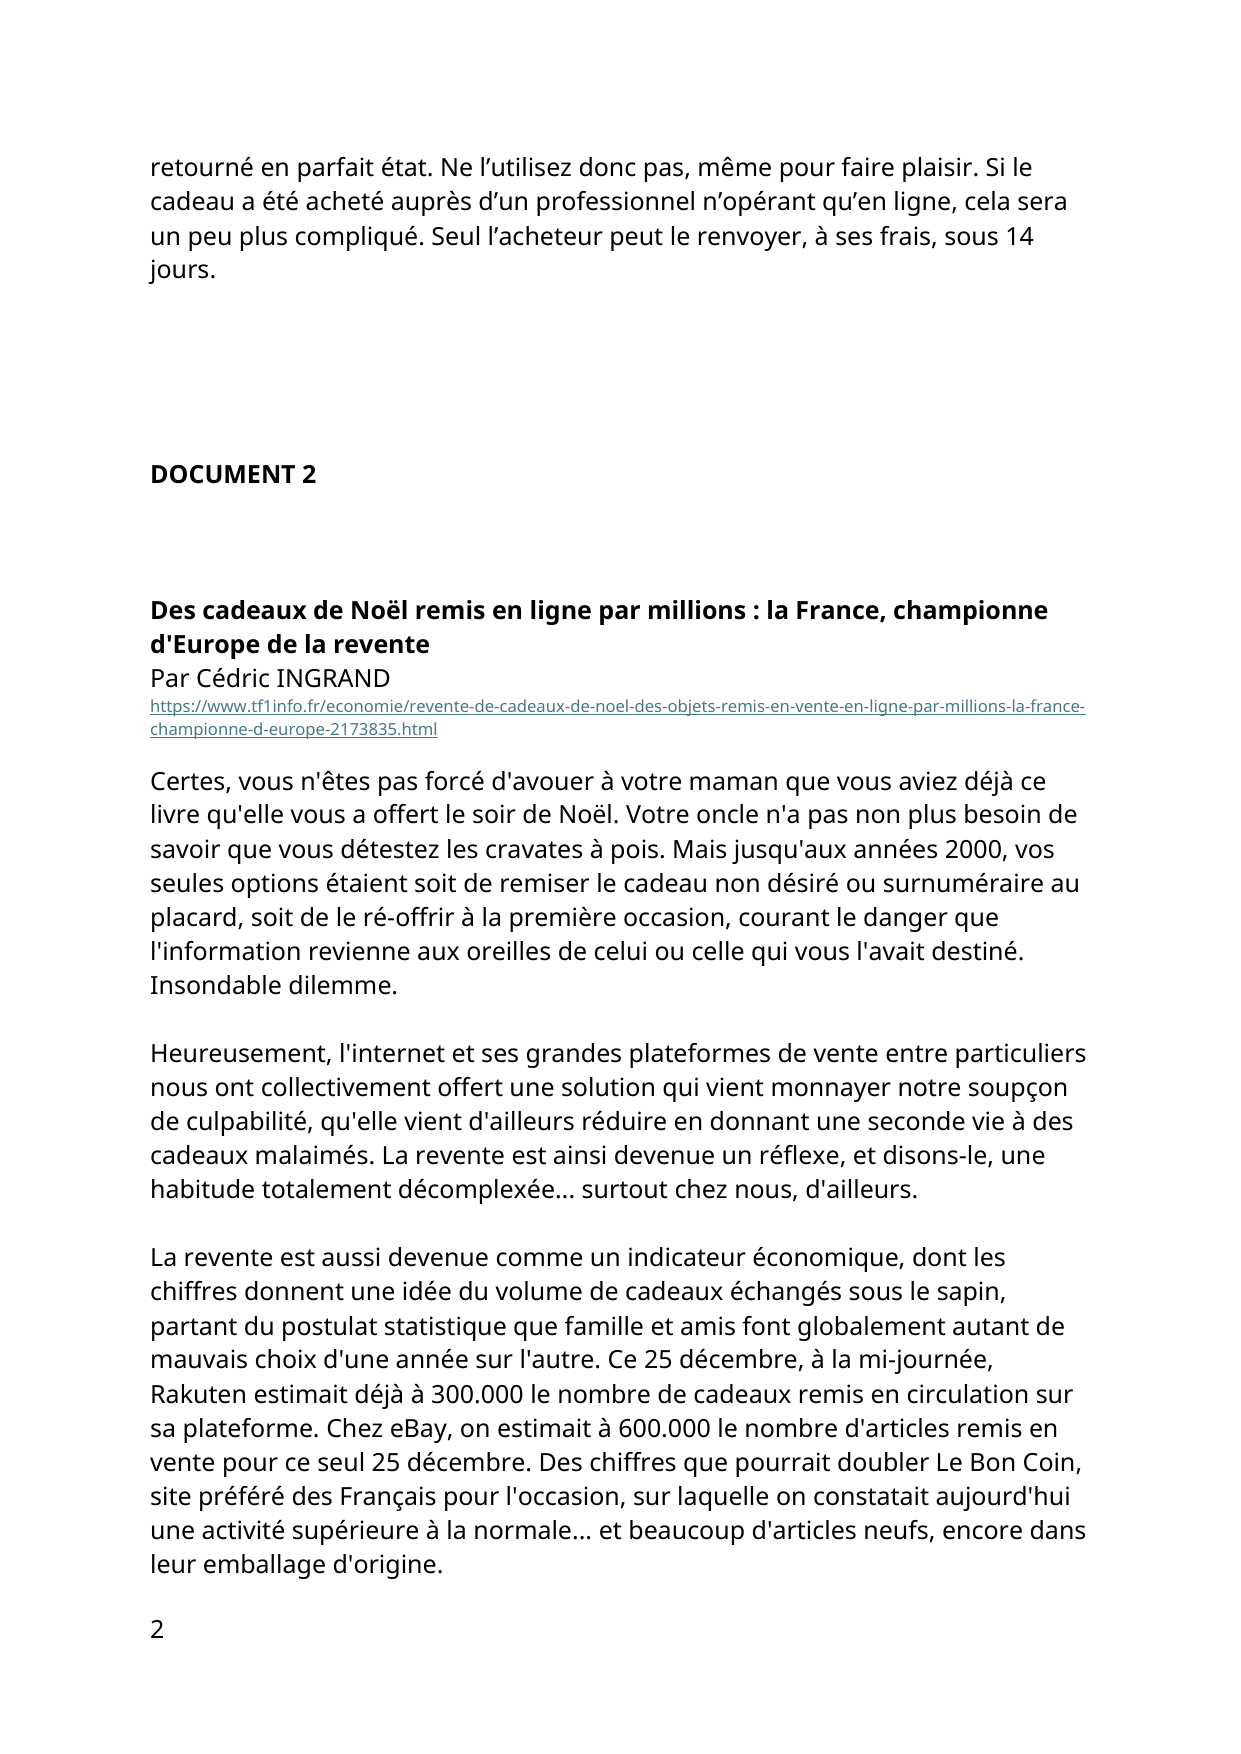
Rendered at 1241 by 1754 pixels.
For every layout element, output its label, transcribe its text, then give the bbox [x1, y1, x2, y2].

text Des cadeaux de Noël remis en ligne par millions : la France, championne d'Europe de la revente [150, 593, 1090, 661]
text Heureusement, l'internet et ses grandes plateformes de vente entre particuliers nous ont collectivement offert une solution qui vient monnayer notre soupçon de culpabilité, qu'elle vient d'ailleurs réduire en donnant une seconde vie à des cadeaux malaimés. La revente est ainsi devenue un réflexe, et disons-le, une habitude totalement décomplexée... surtout chez nous, d'ailleurs. [150, 1036, 1090, 1206]
text La revente est aussi devenue comme un indicateur économique, dont les chiffres donnent une idée du volume de cadeaux échangés sous le sapin, partant du postulat statistique que famille et amis font globalement autant de mauvais choix d'une année sur l'autre. Ce 25 décembre, à la mi-journée, Rakuten estimait déjà à 300.000 le nombre de cadeaux remis en circulation sur sa plateforme. Chez eBay, on estimait à 600.000 le nombre d'articles remis en vente pour ce seul 25 décembre. Des chiffres que pourrait doubler Le Bon Coin, site préféré des Français pour l'occasion, sur laquelle on constatait aujourd'hui une activité supérieure à la normale... et beaucoup d'articles neufs, encore dans leur emballage d'origine. [150, 1240, 1090, 1581]
text Par Cédric INGRAND [150, 661, 1090, 695]
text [150, 150, 1090, 286]
text https://www.tf1info.fr/economie/revente-de-cadeaux-de-noel-des-objets-remis-en-vente-en-ligne-par-millions-la-france-championne-d-europe-2173835.html [150, 695, 1090, 740]
text Certes, vous n'êtes pas forcé d'avouer à votre maman que vous aviez déjà ce livre qu'elle vous a offert le soir de Noël. Votre oncle n'a pas non plus besoin de savoir que vous détestez les cravates à pois. Mais jusqu'aux années 2000, vos seules options étaient soit de remiser le cadeau non désiré ou surnuméraire au placard, soit de le ré-offrir à la première occasion, courant le danger que l'information revienne aux oreilles de celui ou celle qui vous l'avait destiné. Insondable dilemme. [150, 763, 1090, 1002]
text DOCUMENT 2 [150, 457, 1090, 491]
